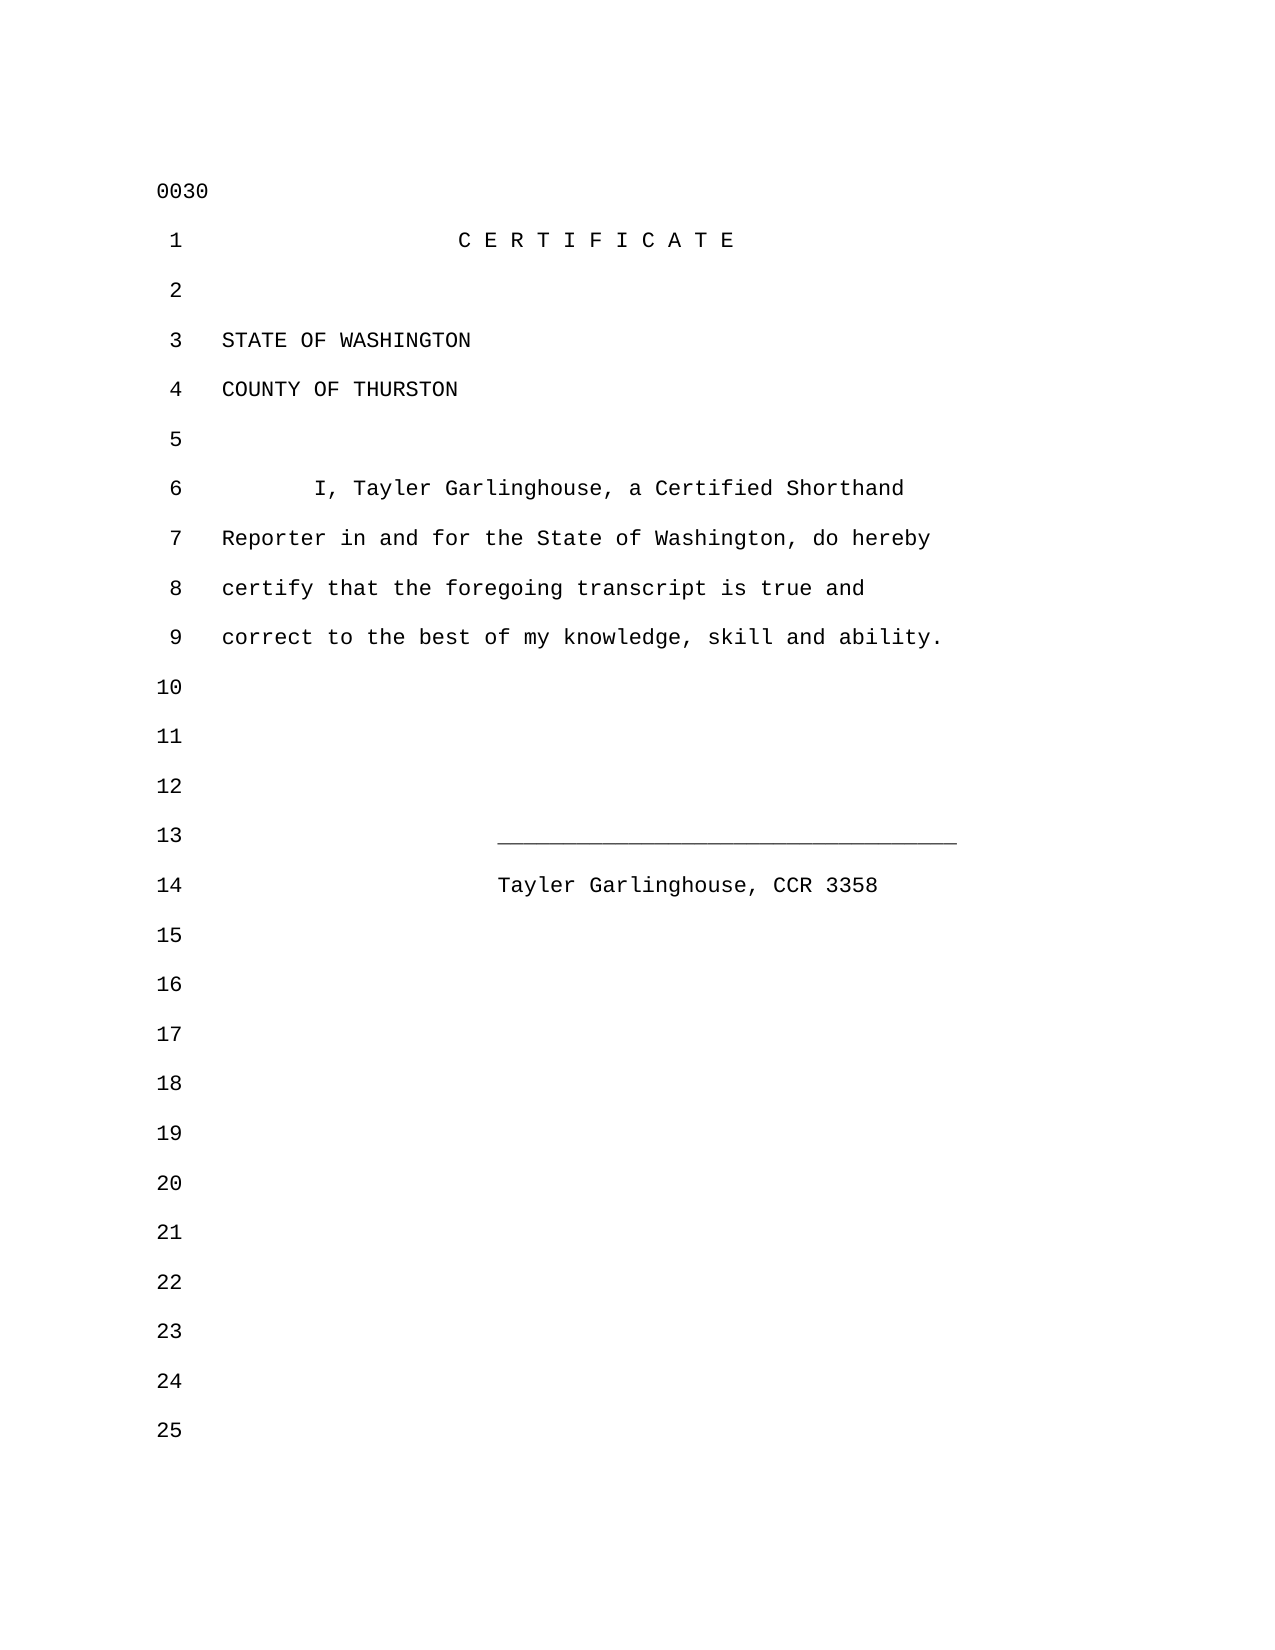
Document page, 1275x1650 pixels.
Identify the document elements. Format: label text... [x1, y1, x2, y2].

text 0030 [156, 180, 1119, 205]
text 2 [156, 279, 1119, 304]
text 24 [156, 1370, 1119, 1395]
text 15 [156, 924, 1119, 948]
text 21 [156, 1221, 1119, 1246]
text 12 [156, 775, 1119, 800]
text 16 [156, 973, 1119, 998]
text 5 [156, 428, 1119, 453]
text 1 C E R T I F I C A T E [156, 229, 1119, 254]
text 23 [156, 1320, 1119, 1345]
text 25 [156, 1419, 1119, 1444]
text 8 certify that the foregoing transcript is true and [156, 577, 1119, 601]
text 18 [156, 1072, 1119, 1097]
text 19 [156, 1122, 1119, 1147]
text 22 [156, 1271, 1119, 1296]
text 10 [156, 676, 1119, 701]
text 11 [156, 725, 1119, 750]
text 7 Reporter in and for the State of Washington, do hereby [156, 527, 1119, 552]
text 17 [156, 1023, 1119, 1048]
text 6 I, Tayler Garlinghouse, a Certified Shorthand [156, 477, 1119, 502]
text 20 [156, 1172, 1119, 1196]
text 14 Tayler Garlinghouse, CCR 3358 [156, 874, 1119, 899]
text 3 STATE OF WASHINGTON [156, 329, 1119, 353]
text 4 COUNTY OF THURSTON [156, 378, 1119, 403]
text 13 ___________________________________ [156, 824, 1119, 849]
text 9 correct to the best of my knowledge, skill and ability. [156, 626, 1119, 651]
